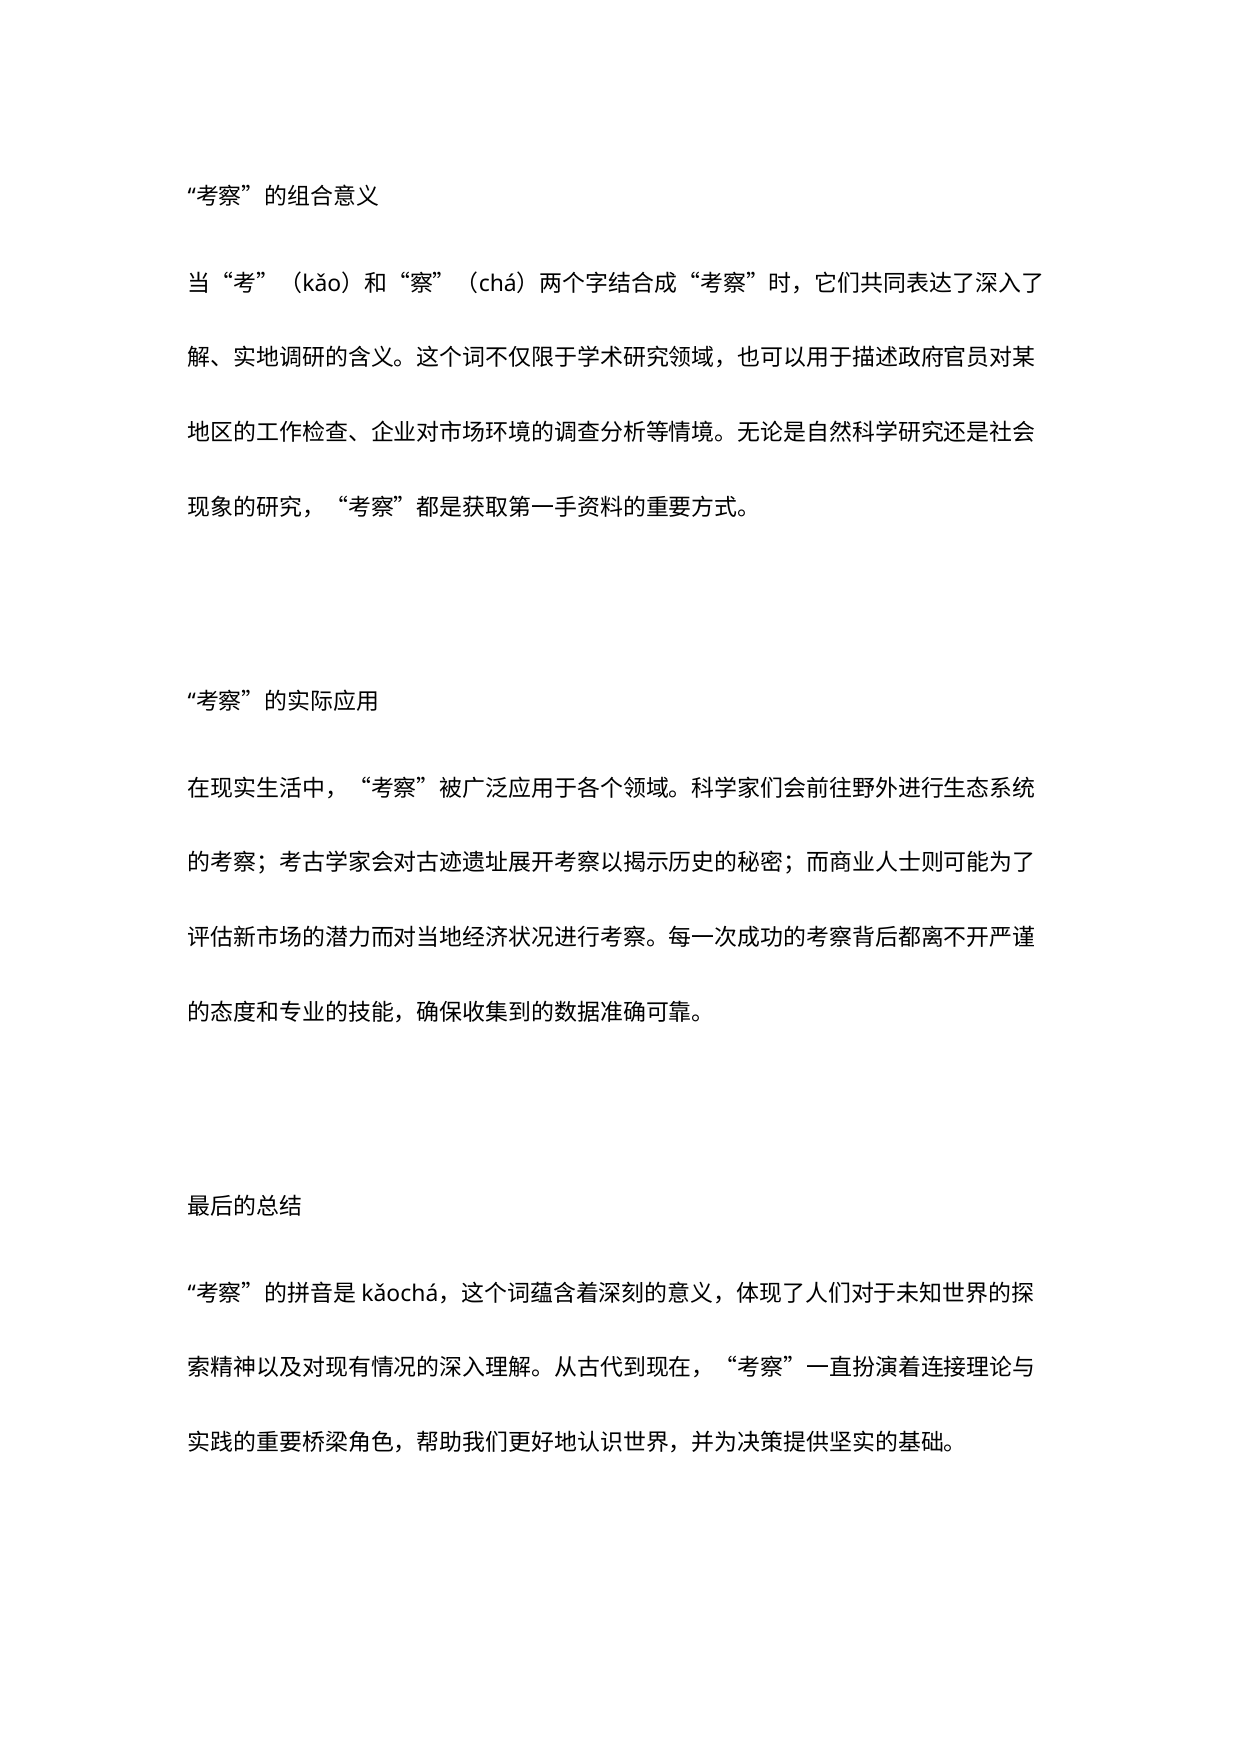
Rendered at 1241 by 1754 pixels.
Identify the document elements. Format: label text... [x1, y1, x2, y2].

text “考察”的实际应用 [187, 667, 1053, 732]
text “考察”的组合意义 [187, 162, 1053, 227]
text 当“考”（kǎo）和“察”（chá）两个字结合成“考察”时，它们共同表达了深入了解、实地调研的含义。这个词不仅限于学术研究领域，也可以用于描述政府官员对某地区的工作检查、企业对市场环境的调查分析等情境。无论是自然科学研究还是社会现象的研究，“考察”都是获取第一手资料的重要方式。 [187, 249, 1053, 538]
text 最后的总结 [187, 1172, 1053, 1237]
text “考察”的拼音是 kǎochá，这个词蕴含着深刻的意义，体现了人们对于未知世界的探索精神以及对现有情况的深入理解。从古代到现在，“考察”一直扮演着连接理论与实践的重要桥梁角色，帮助我们更好地认识世界，并为决策提供坚实的基础。 [187, 1258, 1053, 1473]
text 在现实生活中，“考察”被广泛应用于各个领域。科学家们会前往野外进行生态系统的考察；考古学家会对古迹遗址展开考察以揭示历史的秘密；而商业人士则可能为了评估新市场的潜力而对当地经济状况进行考察。每一次成功的考察背后都离不开严谨的态度和专业的技能，确保收集到的数据准确可靠。 [187, 754, 1053, 1043]
